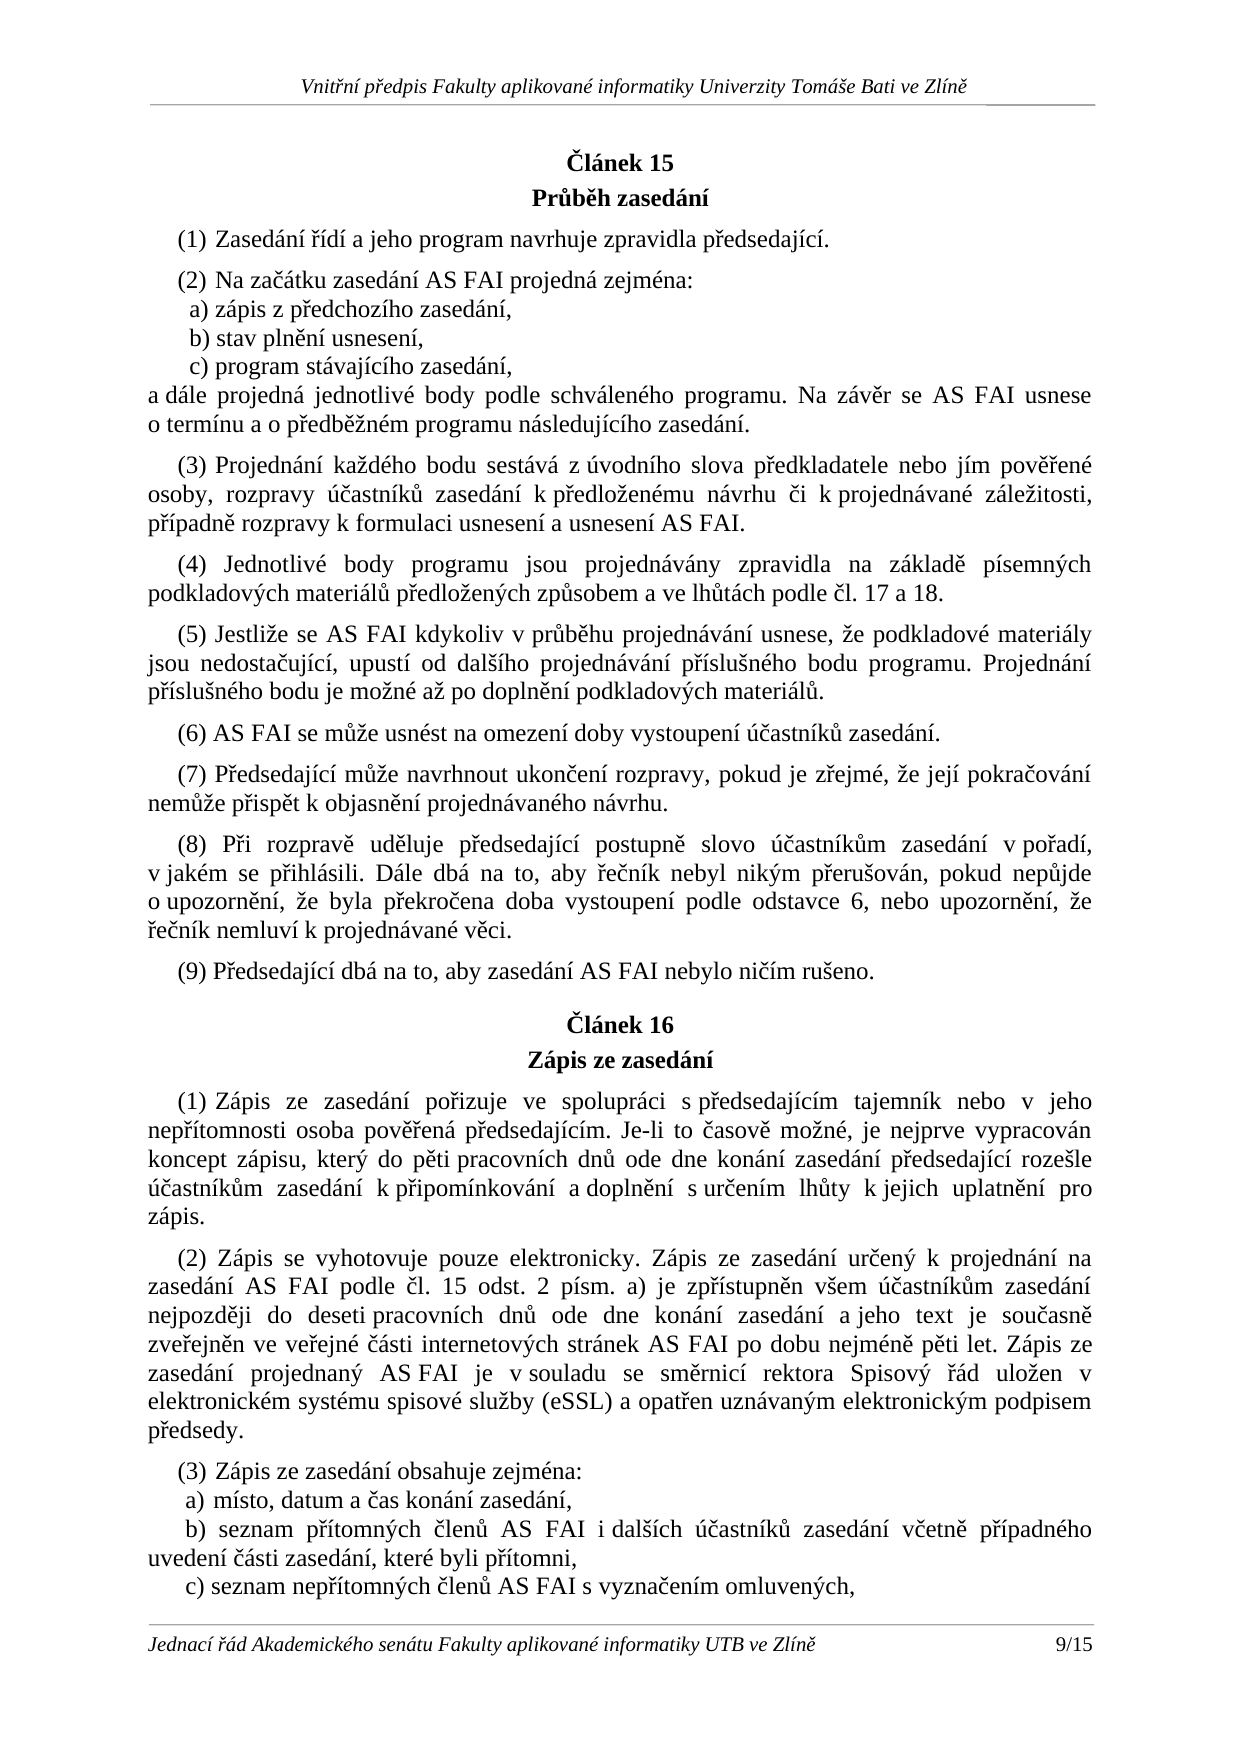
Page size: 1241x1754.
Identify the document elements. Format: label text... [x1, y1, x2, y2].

text c) program stávajícího zasedání, [148, 351, 1092, 380]
text a) místo, datum a čas konání zasedání, [148, 1485, 1092, 1514]
text c) seznam nepřítomných členů AS FAI s vyznačením omluvených, [148, 1571, 1092, 1600]
text (2) Na začátku zasedání AS FAI projedná zejména: [148, 265, 1092, 294]
text (4) Jednotlivé body programu jsou projednávány zpravidla na základě písemných podkladových materiálů předložených způsobem a ve lhůtách podle čl. 17 a 18. [148, 549, 1092, 606]
text (3) Projednání každého bodu sestává z úvodního slova předkladatele nebo jím pověřené osoby, rozpravy účastníků zasedání k předloženému návrhu či k projednávané záležitosti, případně rozpravy k formulaci usnesení a usnesení AS FAI. [148, 450, 1092, 536]
text a) zápis z předchozího zasedání, [148, 294, 1092, 323]
text (3) Zápis ze zasedání obsahuje zejména: [148, 1456, 1092, 1485]
text b) stav plnění usnesení, [148, 323, 1092, 351]
text (6) AS FAI se může usnést na omezení doby vystoupení účastníků zasedání. [148, 718, 1092, 746]
text (7) Předsedající může navrhnout ukončení rozpravy, pokud je zřejmé, že její pokračování nemůže přispět k objasnění projednávaného návrhu. [148, 759, 1092, 816]
text a dále projedná jednotlivé body podle schváleného programu. Na závěr se AS FAI usnese o termínu a o předběžném programu následujícího zasedání. [148, 380, 1092, 438]
text (1) Zápis ze zasedání pořizuje ve spolupráci s předsedajícím tajemník nebo v jeho nepřítomnosti osoba pověřená předsedajícím. Je-li to časově možné, je nejprve vypracován koncept zápisu, který do pěti pracovních dnů ode dne konání zasedání předsedající rozešle účastníkům zasedání k připomínkování a doplnění s určením lhůty k jejich uplatnění pro zápis. [148, 1086, 1092, 1230]
text Zápis ze zasedání [148, 1045, 1092, 1074]
text (2) Zápis se vyhotovuje pouze elektronicky. Zápis ze zasedání určený k projednání na zasedání AS FAI podle čl. 15 odst. 2 písm. a) je zpřístupněn všem účastníkům zasedání nejpozději do deseti pracovních dnů ode dne konání zasedání a jeho text je současně zveřejněn ve veřejné části internetových stránek AS FAI po dobu nejméně pěti let. Zápis ze zasedání projednaný AS FAI je v souladu se směrnicí rektora Spisový řád uložen v elektronickém systému spisové služby (eSSL) a opatřen uznávaným elektronickým podpisem předsedy. [148, 1243, 1092, 1444]
text (8) Při rozpravě uděluje předsedající postupně slovo účastníkům zasedání v pořadí, v jakém se přihlásili. Dále dbá na to, aby řečník nebyl nikým přerušován, pokud nepůjde o upozornění, že byla překročena doba vystoupení podle odstavce 6, nebo upozornění, že řečník nemluví k projednávané věci. [148, 829, 1092, 944]
text b) seznam přítomných členů AS FAI i dalších účastníků zasedání včetně případného uvedení části zasedání, které byli přítomni, [148, 1514, 1092, 1571]
text Článek 15 [148, 148, 1092, 176]
text (5) Jestliže se AS FAI kdykoliv v průběhu projednávání usnese, že podkladové materiály jsou nedostačující, upustí od dalšího projednávání příslušného bodu programu. Projednání příslušného bodu je možné až po doplnění podkladových materiálů. [148, 619, 1092, 705]
text (1) Zasedání řídí a jeho program navrhuje zpravidla předsedající. [148, 224, 1092, 253]
text Průběh zasedání [148, 183, 1092, 211]
text (9) Předsedající dbá na to, aby zasedání AS FAI nebylo ničím rušeno. [148, 956, 1092, 985]
text Článek 16 [148, 1010, 1092, 1039]
